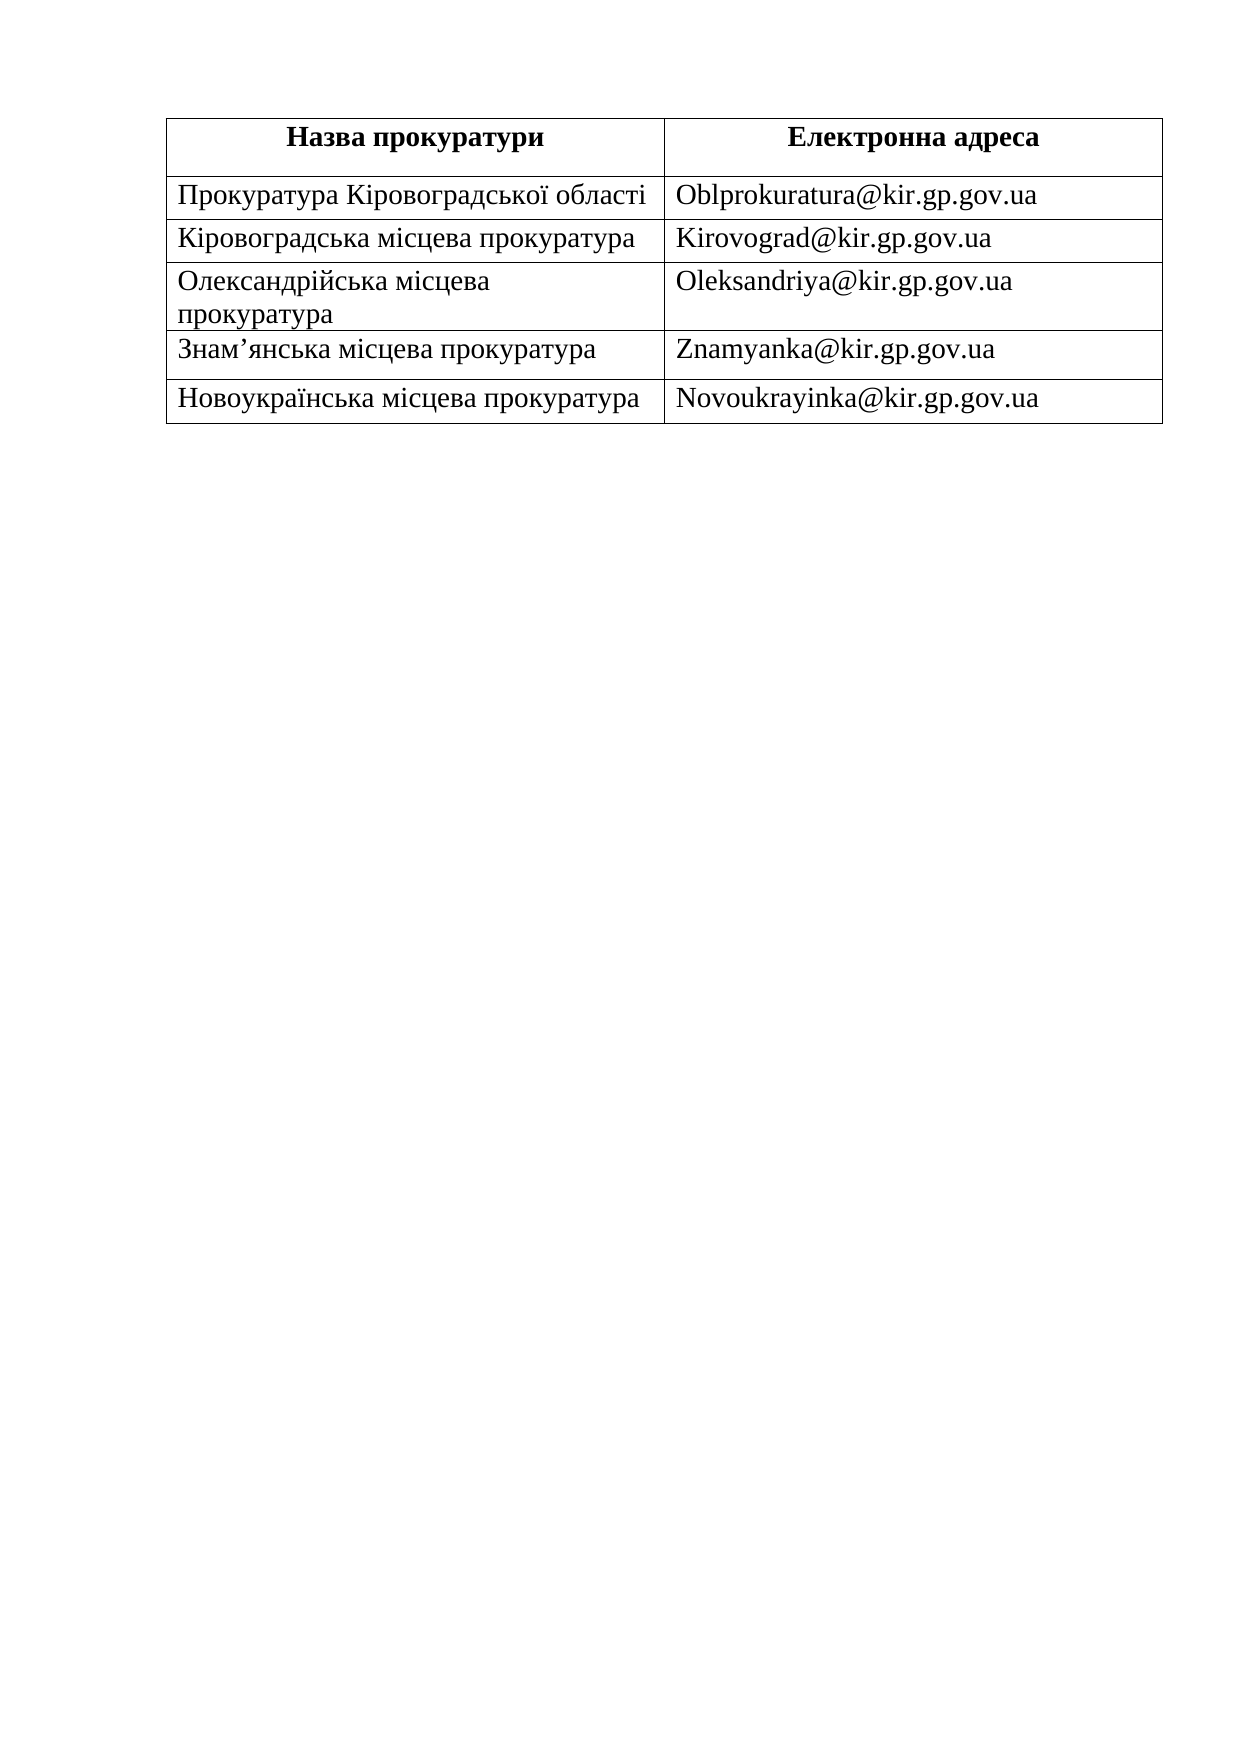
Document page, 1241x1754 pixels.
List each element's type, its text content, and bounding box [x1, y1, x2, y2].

table_cell Oleksandriya@kir.gp.gov.ua [665, 263, 1162, 330]
table_header Електронна адреса [665, 119, 1162, 176]
table_cell Кіровоградська місцева прокуратура [167, 220, 664, 262]
table_cell Олександрійська місцева прокуратура [167, 263, 664, 330]
table_cell Novoukrayinka@kir.gp.gov.ua [665, 380, 1162, 423]
table_cell Знам’янська місцева прокуратура [167, 331, 664, 379]
table_cell Прокуратура Кіровоградської області [167, 177, 664, 219]
table_cell Znamyanka@kir.gp.gov.ua [665, 331, 1162, 379]
table_cell Kirovograd@kir.gp.gov.ua [665, 220, 1162, 262]
table_cell Oblprokuratura@kir.gp.gov.ua [665, 177, 1162, 219]
table_cell Новоукраїнська місцева прокуратура [167, 380, 664, 423]
table_header Назва прокуратури [167, 119, 664, 176]
